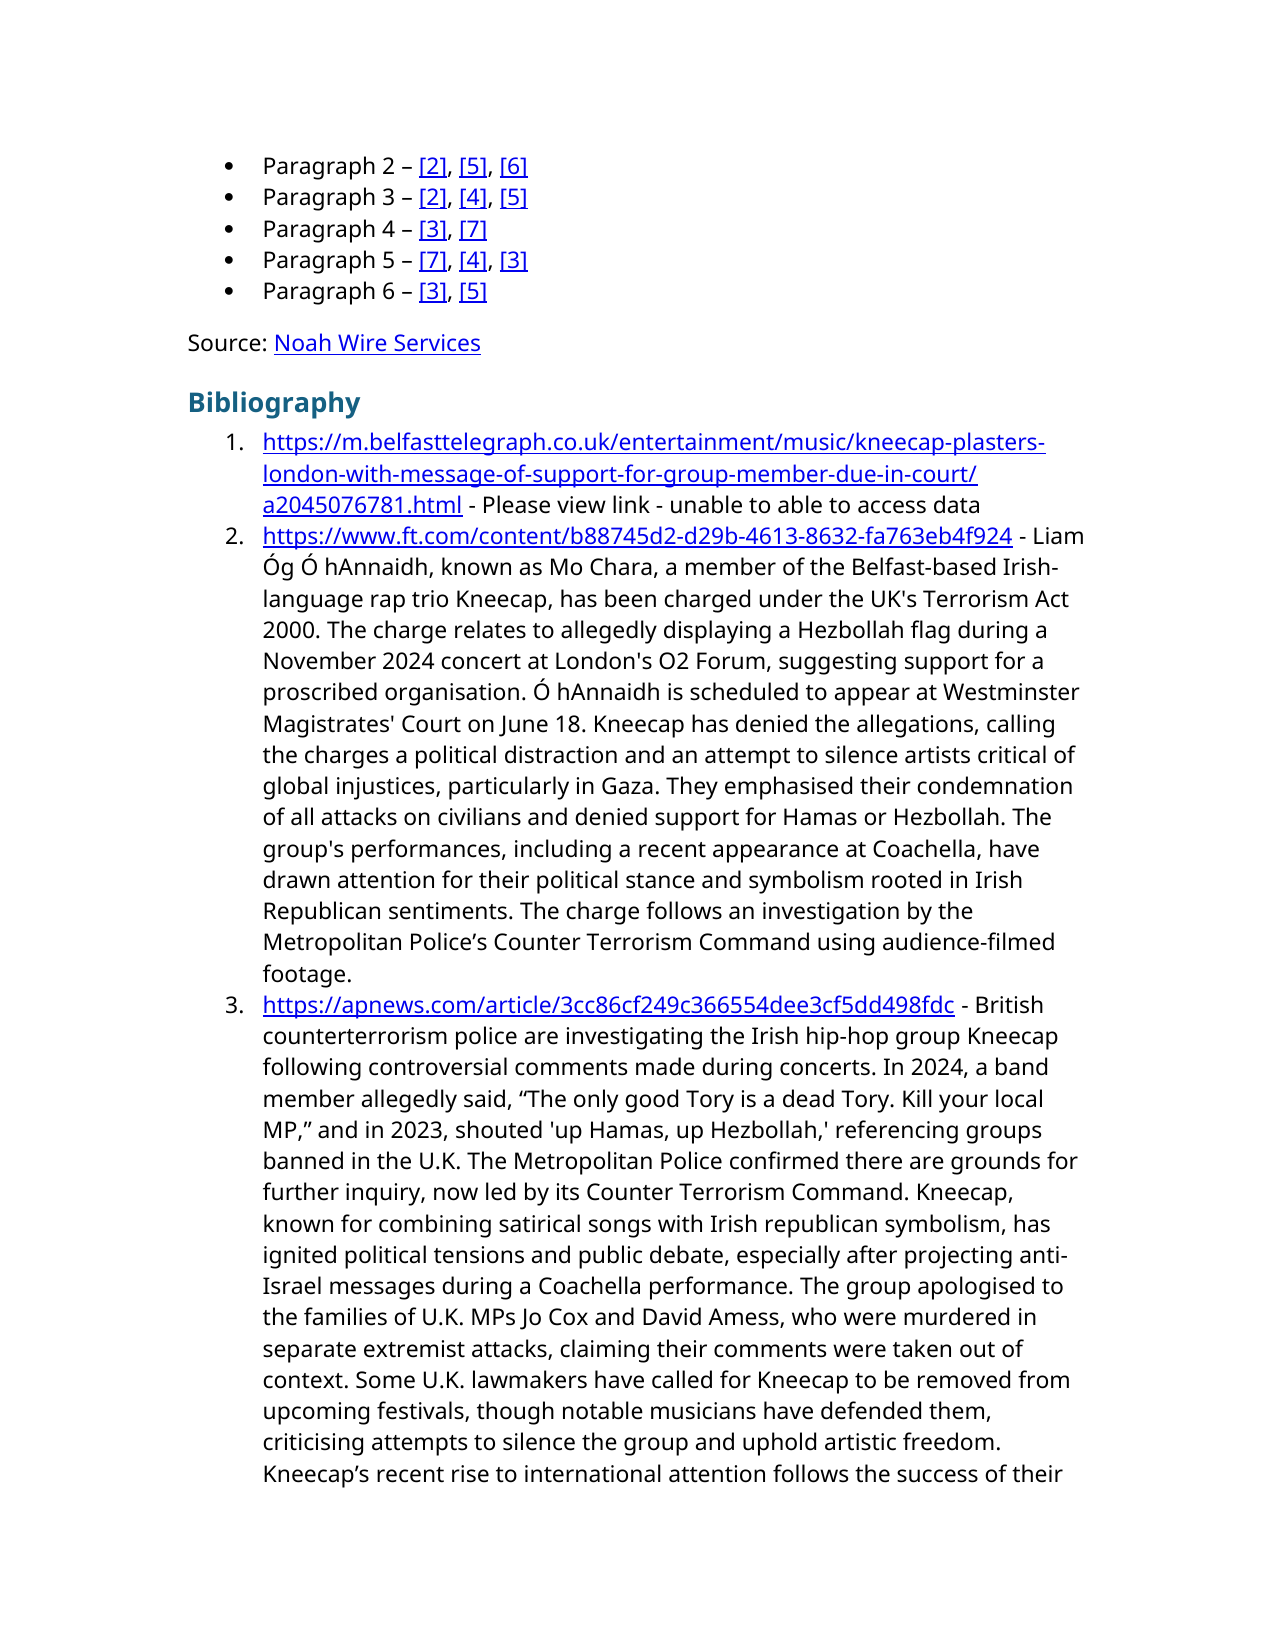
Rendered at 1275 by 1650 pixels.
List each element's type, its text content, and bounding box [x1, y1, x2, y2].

list Paragraph 6 – [3], [5] [225, 275, 1087, 306]
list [225, 989, 1087, 1489]
text Source: Noah Wire Services [187, 327, 1087, 358]
list Paragraph 3 – [2], [4], [5] [225, 181, 1087, 212]
subtitle Bibliography [187, 384, 1087, 421]
list Paragraph 5 – [7], [4], [3] [225, 244, 1087, 275]
list Paragraph 2 – [2], [5], [6] [225, 150, 1087, 181]
list https://www.ft.com/content/b88745d2-d29b-4613-8632-fa763eb4f924 - Liam Óg Ó hAnnaidh, known as Mo Chara, a member of the Belfast-based Irish-language rap trio Kneecap, has been charged under the UK's Terrorism Act 2000. The charge relates to allegedly displaying a Hezbollah flag during a November 2024 concert at London's O2 Forum, suggesting support for a proscribed organisation. Ó hAnnaidh is scheduled to appear at Westminster Magistrates' Court on June 18. Kneecap has denied the allegations, calling the charges a political distraction and an attempt to silence artists critical of global injustices, particularly in Gaza. They emphasised their condemnation of all attacks on civilians and denied support for Hamas or Hezbollah. The group's performances, including a recent appearance at Coachella, have drawn attention for their political stance and symbolism rooted in Irish Republican sentiments. The charge follows an investigation by the Metropolitan Police’s Counter Terrorism Command using audience-filmed footage. [225, 520, 1087, 989]
list Paragraph 4 – [3], [7] [225, 212, 1087, 244]
list https://m.belfasttelegraph.co.uk/entertainment/music/kneecap-plasters-london-with-message-of-support-for-group-member-due-in-court/a2045076781.html - Please view link - unable to able to access data [225, 426, 1087, 520]
